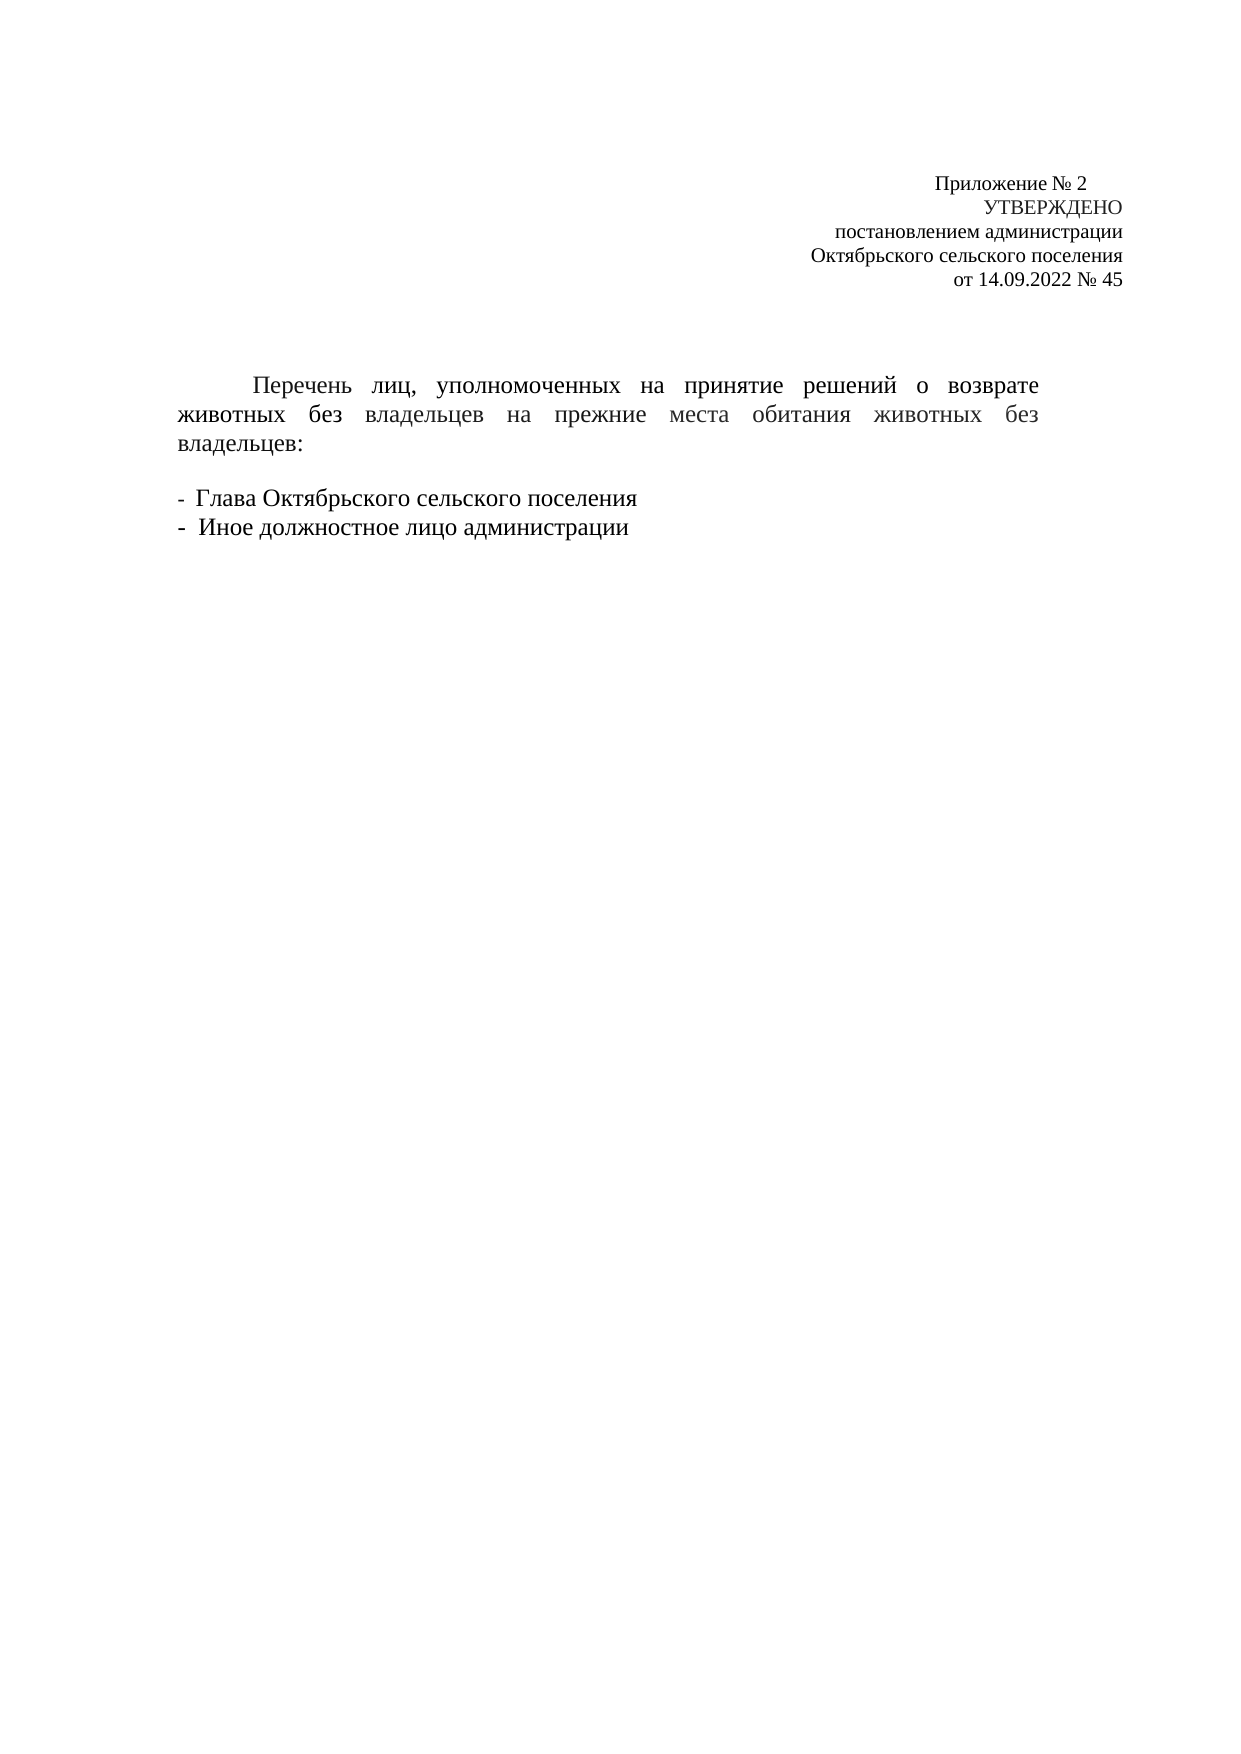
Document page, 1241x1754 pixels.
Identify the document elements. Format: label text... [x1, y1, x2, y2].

text постановлением администрации [177, 219, 1123, 243]
text Перечень лиц, уполномоченных на принятие решений о возврате животных без владельцев на прежние места обитания животных без владельцев: [177, 370, 1039, 456]
text УТВЕРЖДЕНО [177, 195, 1123, 219]
text - Глава Октябрьского сельского поселения [177, 483, 1152, 512]
text Приложение № 2 [177, 171, 1123, 195]
text Октябрьского сельского поселения [177, 243, 1123, 267]
text - Иное должностное лицо администрации [177, 512, 1152, 540]
text от 14.09.2022 № 45 [177, 267, 1123, 291]
